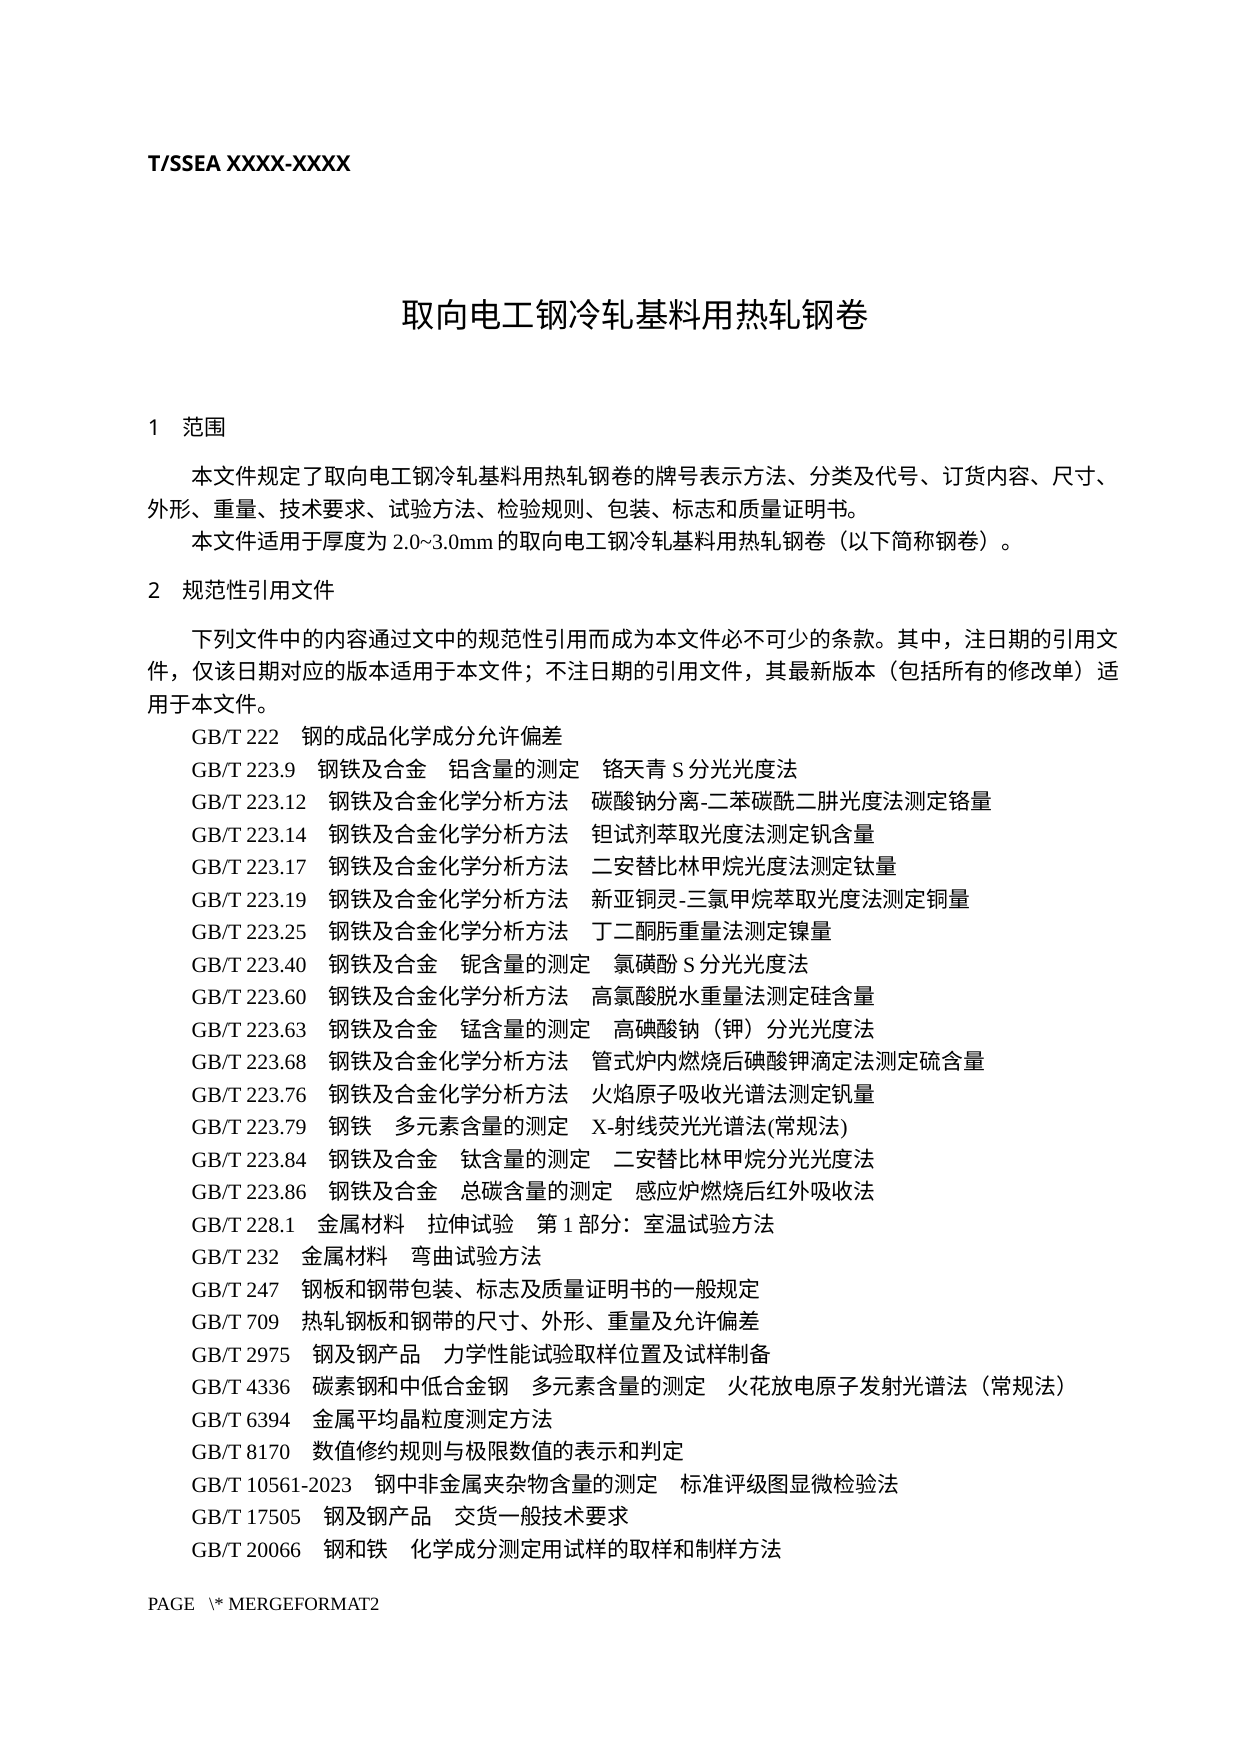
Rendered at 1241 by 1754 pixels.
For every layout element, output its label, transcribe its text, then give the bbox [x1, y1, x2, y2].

text GB/T 223.76 钢铁及合金化学分析方法 火焰原子吸收光谱法测定钒量 [148, 1076, 1122, 1109]
list 范围 [148, 410, 1122, 442]
text GB/T 8170 数值修约规则与极限数值的表示和判定 [148, 1434, 1122, 1466]
text GB/T 2975 钢及钢产品 力学性能试验取样位置及试样制备 [148, 1336, 1122, 1369]
text GB/T 20066 钢和铁 化学成分测定用试样的取样和制样方法 [148, 1531, 1122, 1564]
text GB/T 223.9 钢铁及合金 铝含量的测定 铬天青S分光光度法 [148, 751, 1122, 784]
text 本文件适用于厚度为2.0~3.0mm的取向电工钢冷轧基料用热轧钢卷（以下简称钢卷）。 [148, 524, 1122, 556]
text GB/T 709 热轧钢板和钢带的尺寸、外形、重量及允许偏差 [148, 1304, 1122, 1336]
text GB/T 223.25 钢铁及合金化学分析方法 丁二酮肟重量法测定镍量 [148, 914, 1122, 946]
text GB/T 232 金属材料 弯曲试验方法 [148, 1239, 1122, 1271]
text GB/T 4336 碳素钢和中低合金钢 多元素含量的测定 火花放电原子发射光谱法（常规法） [148, 1369, 1122, 1401]
text 下列文件中的内容通过文中的规范性引用而成为本文件必不可少的条款。其中，注日期的引用文件，仅该日期对应的版本适用于本文件；不注日期的引用文件，其最新版本（包括所有的修改单）适用于本文件。 [148, 621, 1122, 719]
text GB/T 228.1 金属材料 拉伸试验 第1部分：室温试验方法 [148, 1206, 1122, 1239]
text GB/T 17505 钢及钢产品 交货一般技术要求 [148, 1499, 1122, 1531]
text GB/T 223.12 钢铁及合金化学分析方法 碳酸钠分离-二苯碳酰二肼光度法测定铬量 [148, 784, 1122, 816]
text GB/T 247 钢板和钢带包装、标志及质量证明书的一般规定 [148, 1271, 1122, 1304]
text 本文件规定了取向电工钢冷轧基料用热轧钢卷的牌号表示方法、分类及代号、订货内容、尺寸、外形、重量、技术要求、试验方法、检验规则、包装、标志和质量证明书。 [148, 459, 1122, 524]
text 取向电工钢冷轧基料用热轧钢卷 [148, 280, 1122, 345]
text GB/T 223.40 钢铁及合金 铌含量的测定 氯磺酚S分光光度法 [148, 946, 1122, 979]
text GB/T 223.17 钢铁及合金化学分析方法 二安替比林甲烷光度法测定钛量 [148, 849, 1122, 881]
list 规范性引用文件 [148, 572, 1122, 605]
text GB/T 222 钢的成品化学成分允许偏差 [148, 719, 1122, 751]
text GB/T 223.86 钢铁及合金 总碳含量的测定 感应炉燃烧后红外吸收法 [148, 1174, 1122, 1206]
text GB/T 223.19 钢铁及合金化学分析方法 新亚铜灵-三氯甲烷萃取光度法测定铜量 [148, 881, 1122, 914]
text GB/T 223.68 钢铁及合金化学分析方法 管式炉内燃烧后碘酸钾滴定法测定硫含量 [148, 1044, 1122, 1076]
text GB/T 223.84 钢铁及合金 钛含量的测定 二安替比林甲烷分光光度法 [148, 1141, 1122, 1174]
text GB/T 223.79 钢铁 多元素含量的测定 X-射线荧光光谱法(常规法) [148, 1109, 1122, 1141]
text GB/T 223.63 钢铁及合金 锰含量的测定 高碘酸钠（钾）分光光度法 [148, 1011, 1122, 1044]
text GB/T 6394 金属平均晶粒度测定方法 [148, 1401, 1122, 1434]
text GB/T 223.14 钢铁及合金化学分析方法 钽试剂萃取光度法测定钒含量 [148, 816, 1122, 849]
text GB/T 223.60 钢铁及合金化学分析方法 高氯酸脱水重量法测定硅含量 [148, 979, 1122, 1011]
text GB/T 10561-2023 钢中非金属夹杂物含量的测定 标准评级图显微检验法 [148, 1466, 1122, 1499]
